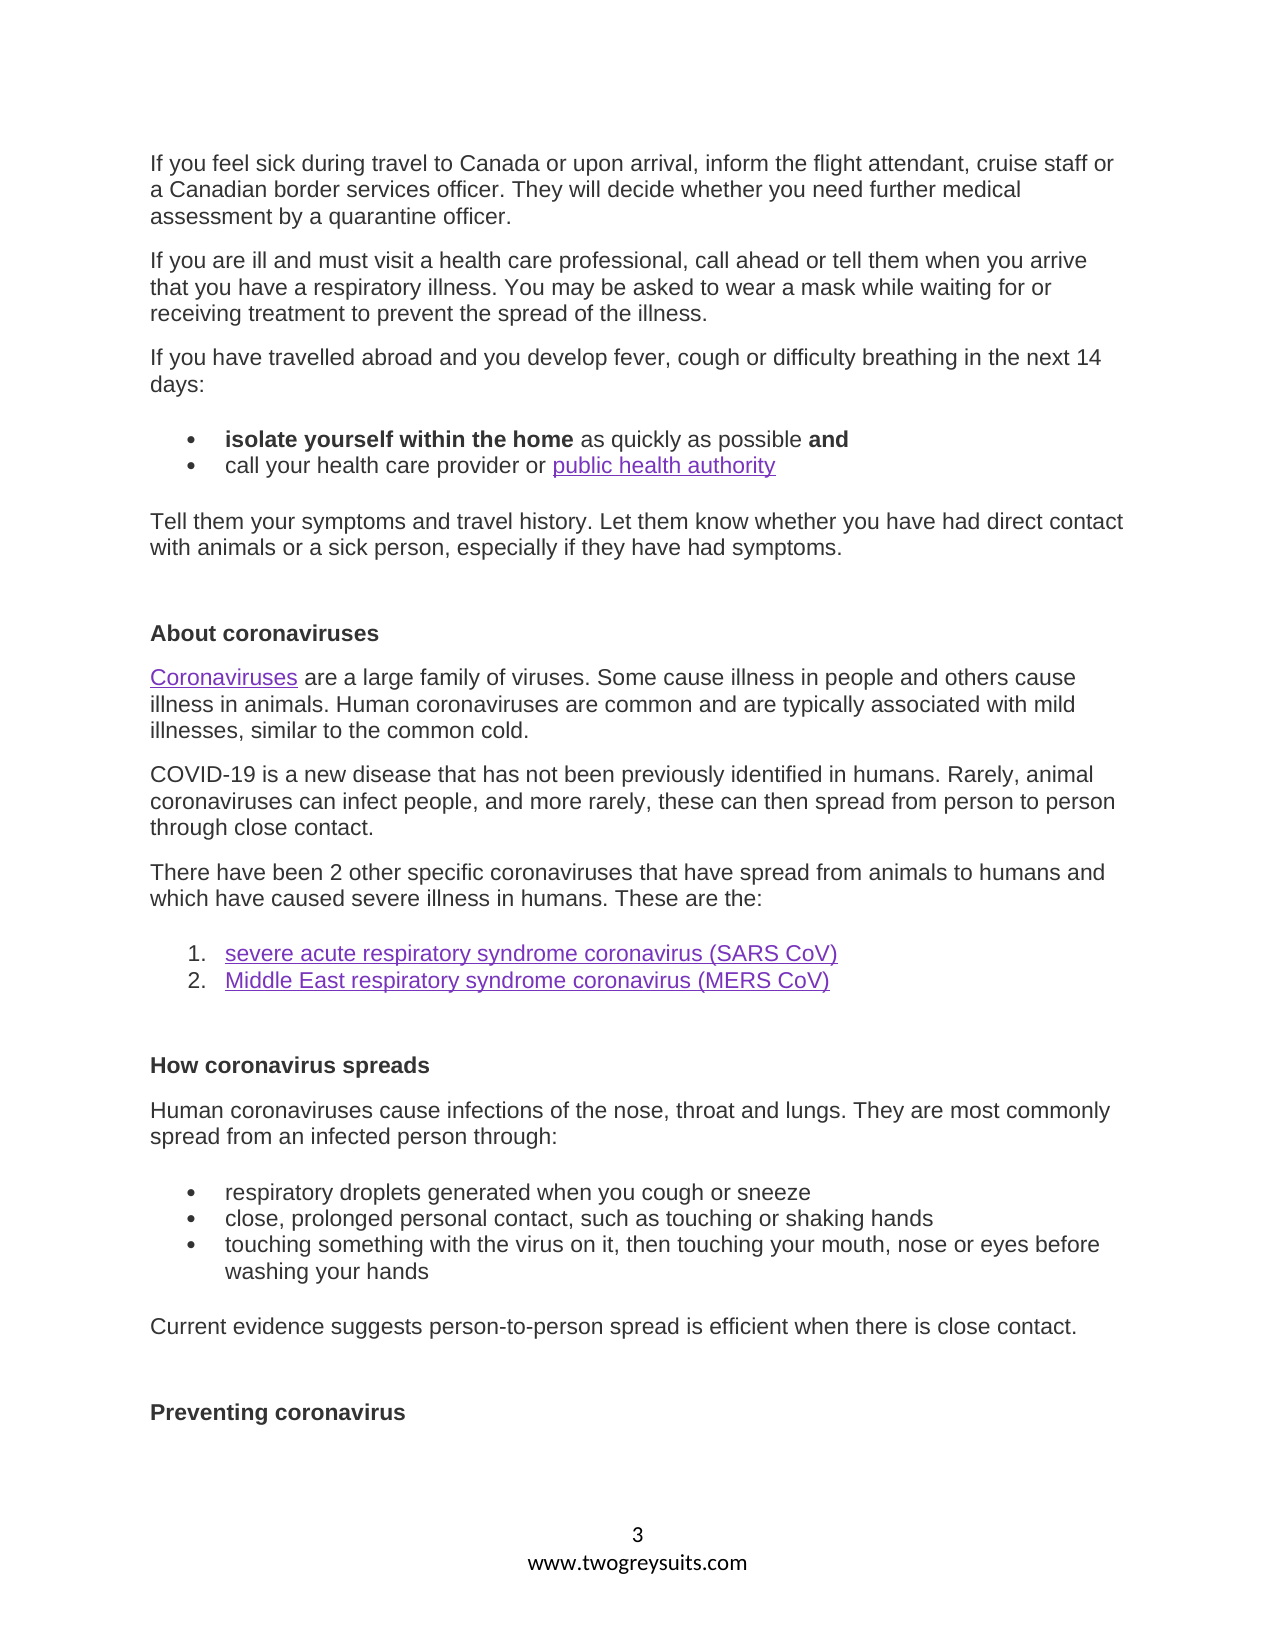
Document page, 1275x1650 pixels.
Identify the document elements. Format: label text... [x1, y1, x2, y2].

text COVID-19 is a new disease that has not been previously identified in humans. Rarely, animal coronaviruses can infect people, and more rarely, these can then spread from person to person through close contact. [150, 761, 1125, 841]
text Human coronaviruses cause infections of the nose, throat and lungs. They are most commonly spread from an infected person through: [150, 1097, 1125, 1149]
list call your health care provider or public health authority [187, 452, 1125, 479]
text If you feel sick during travel to Canada or upon arrival, inform the flight attendant, cruise staff or a Canadian border services officer. They will decide whether you need further medical assessment by a quarantine officer. [150, 150, 1125, 229]
list isolate yourself within the home as quickly as possible and [187, 426, 1125, 452]
subtitle How coronavirus spreads [150, 1052, 1125, 1079]
text Current evidence suggests person-to-person spread is efficient when there is close contact. [150, 1313, 1125, 1340]
text There have been 2 other specific coronaviruses that have spread from animals to humans and which have caused severe illness in humans. These are the: [150, 858, 1125, 911]
list touching something with the virus on it, then touching your mouth, nose or eyes before washing your hands [187, 1231, 1125, 1284]
list severe acute respiratory syndrome coronavirus (SARS CoV) [187, 940, 1125, 967]
list Middle East respiratory syndrome coronavirus (MERS CoV) [187, 967, 1125, 993]
text About coronaviruses [150, 620, 1125, 646]
text Tell them your symptoms and travel history. Let them know whether you have had direct contact with animals or a sick person, especially if they have had symptoms. [150, 508, 1125, 561]
list close, prolonged personal contact, such as touching or shaking hands [187, 1205, 1125, 1231]
list respiratory droplets generated when you cough or sneeze [187, 1179, 1125, 1205]
subtitle Preventing coronavirus [150, 1399, 1125, 1425]
text If you are ill and must visit a health care professional, call ahead or tell them when you arrive that you have a respiratory illness. You may be asked to wear a mask while waiting for or receiving treatment to prevent the spread of the illness. [150, 247, 1125, 326]
text Coronaviruses are a large family of viruses. Some cause illness in people and others cause illness in animals. Human coronaviruses are common and are typically associated with mild illnesses, similar to the common cold. [150, 664, 1125, 743]
text If you have travelled abroad and you develop fever, cough or difficulty breathing in the next 14 days: [150, 344, 1125, 397]
